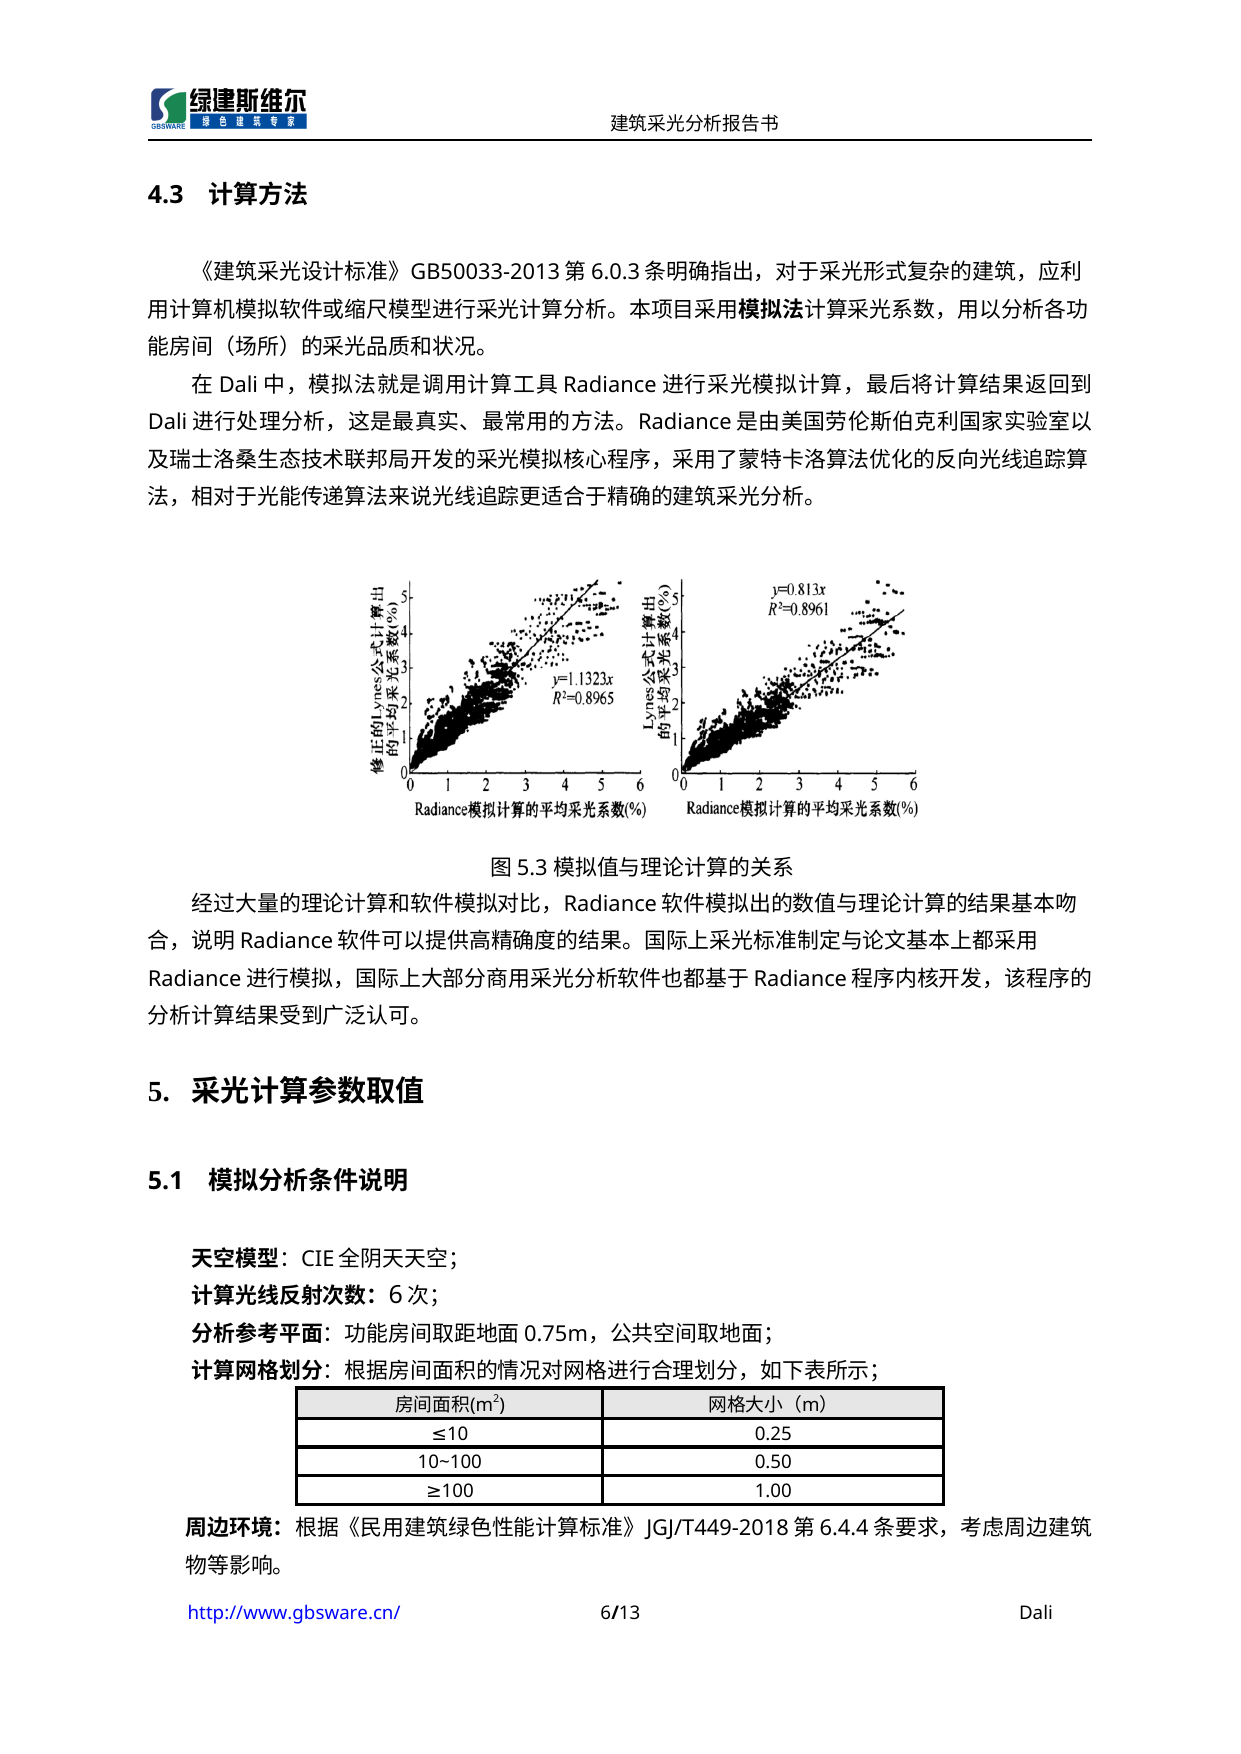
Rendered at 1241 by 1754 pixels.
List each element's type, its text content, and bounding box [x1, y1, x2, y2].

text 《建筑采光设计标准》GB50033-2013第6.0.3条明确指出，对于采光形式复杂的建筑，应利用计算机模拟软件或缩尺模型进行采光计算分析。本项目采用模拟法计算采光系数，用以分析各功能房间（场所）的采光品质和状况。 [148, 250, 1092, 362]
table_cell ≥100 [298, 1477, 601, 1503]
text 在Dali中，模拟法就是调用计算工具Radiance进行采光模拟计算，最后将计算结果返回到Dali进行处理分析，这是最真实、最常用的方法。Radiance是由美国劳伦斯伯克利国家实验室以及瑞士洛桑生态技术联邦局开发的采光模拟核心程序，采用了蒙特卡洛算法优化的反向光线追踪算法，相对于光能传递算法来说光线追踪更适合于精确的建筑采光分析。 [148, 362, 1092, 512]
table_header 房间面积(m2) [298, 1390, 601, 1417]
text 周边环境：根据《民用建筑绿色性能计算标准》JGJ/T449-2018第6.4.4条要求，考虑周边建筑物等影响。 [185, 1506, 1092, 1581]
picture [147, 88, 308, 130]
subtitle 采光计算参数取值 [148, 1056, 1092, 1121]
text 天空模型：CIE全阴天天空； [148, 1236, 1092, 1274]
text 计算光线反射次数：6次； [148, 1274, 1092, 1311]
text 分析参考平面：功能房间取距地面0.75m，公共空间取地面； [148, 1311, 1092, 1349]
table_cell 0.50 [604, 1449, 942, 1474]
picture [335, 512, 955, 833]
text 图5.3 模拟值与理论计算的关系 [148, 849, 1092, 881]
table_header 网格大小（m） [604, 1390, 942, 1417]
text 计算网格划分：根据房间面积的情况对网格进行合理划分，如下表所示； [148, 1349, 1092, 1386]
table_cell 1.00 [604, 1477, 942, 1503]
subtitle 模拟分析条件说明 [148, 1146, 1092, 1211]
text 经过大量的理论计算和软件模拟对比，Radiance软件模拟出的数值与理论计算的结果基本吻合，说明Radiance软件可以提供高精确度的结果。国际上采光标准制定与论文基本上都采用Radiance进行模拟，国际上大部分商用采光分析软件也都基于Radiance程序内核开发，该程序的分析计算结果受到广泛认可。 [148, 881, 1092, 1031]
table_cell ≤10 [298, 1420, 601, 1445]
table_cell 10~100 [298, 1449, 601, 1474]
table_cell 0.25 [604, 1420, 942, 1445]
subtitle 计算方法 [148, 160, 1092, 225]
